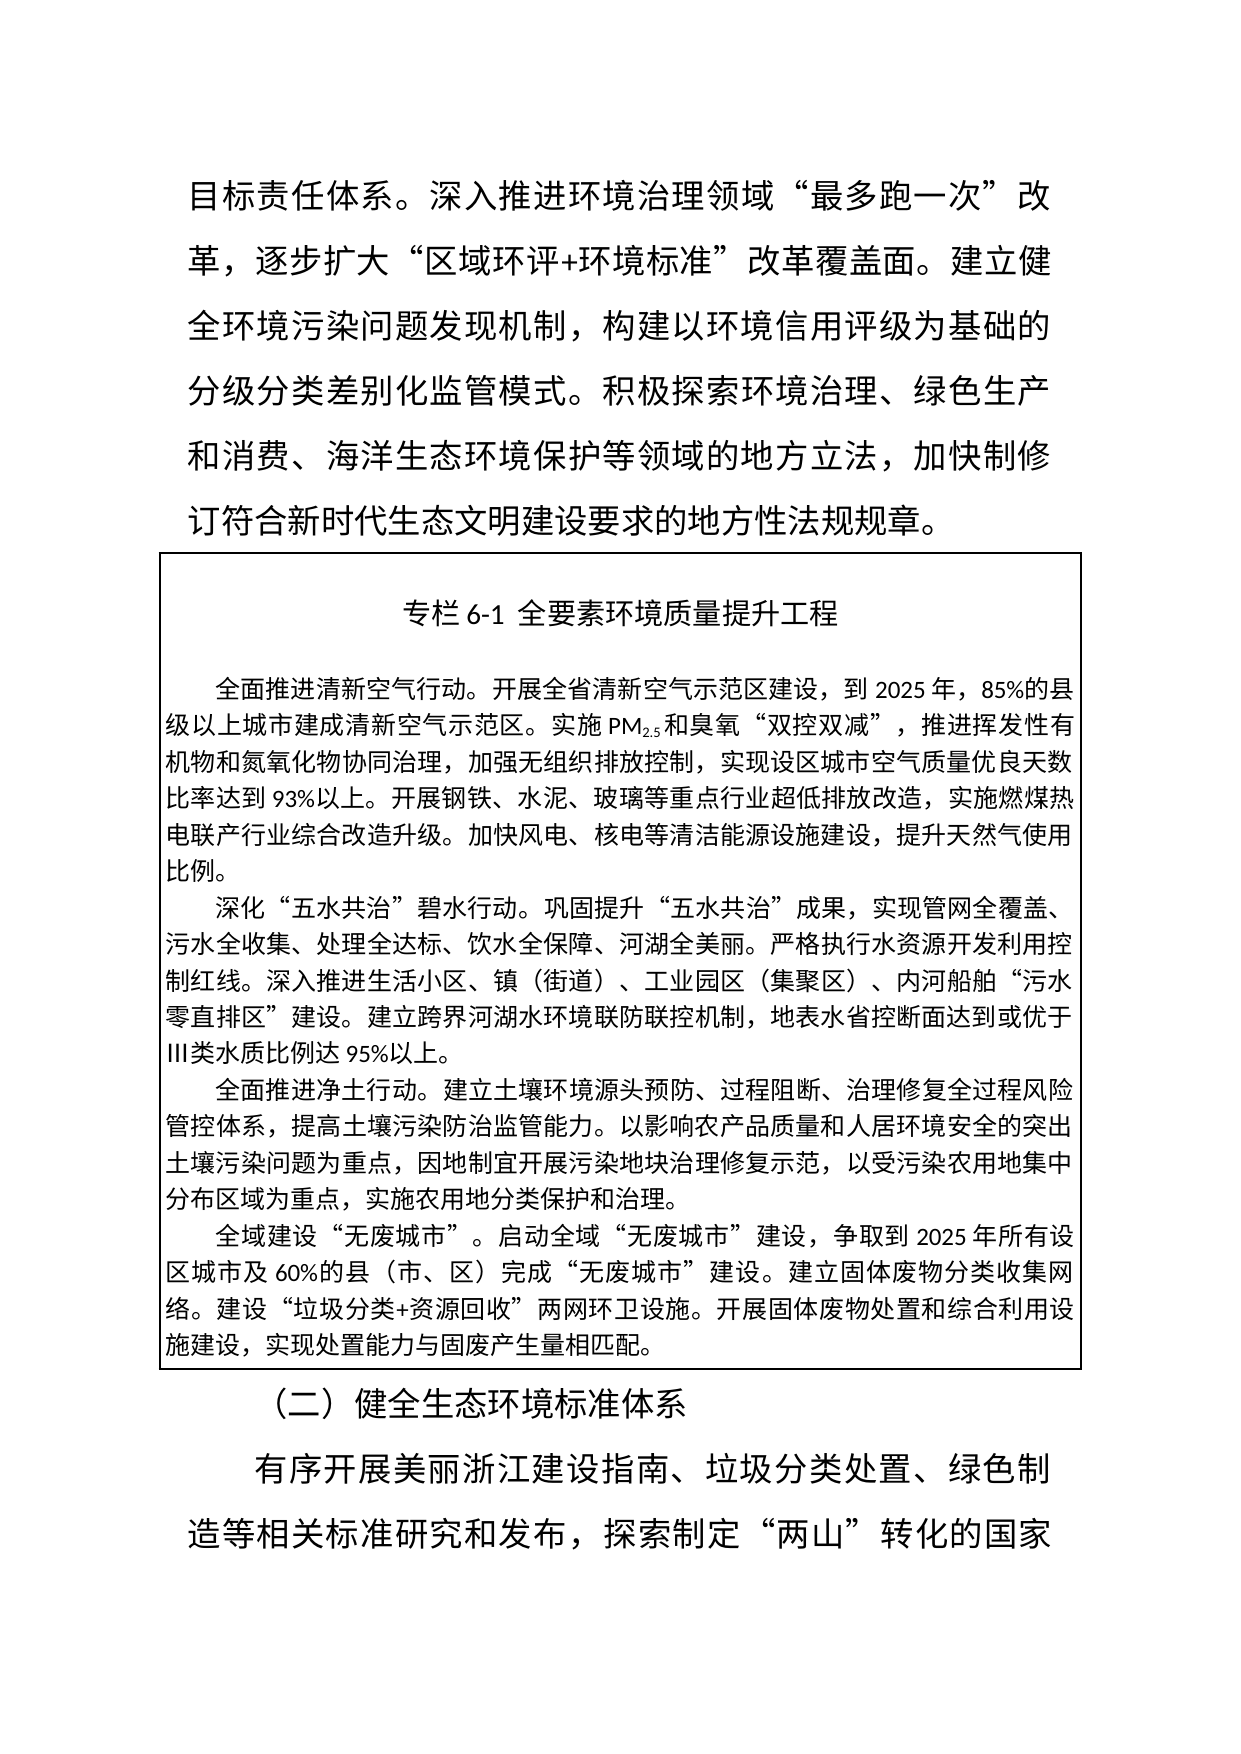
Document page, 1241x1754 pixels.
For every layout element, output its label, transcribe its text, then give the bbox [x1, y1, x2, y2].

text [187, 1435, 1053, 1565]
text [187, 162, 1053, 552]
text （二）健全生态环境标准体系 [187, 1370, 1053, 1435]
table_header 专栏6-1 全要素环境质量提升工程 全面推进清新空气行动。开展全省清新空气示范区建设，到2025年，85%的县级以上城市建成清新空气示范区。实施PM2.5和臭氧“双控双减”，推进挥发性有机物和氮氧化物协同治理，加强无组织排放控制，实现设区城市空气质量优良天数比率达到93%以上。开展钢铁、水泥、玻璃等重点行业超低排放改造，实施燃煤热电联产行业综合改造升级。加快风电、核电等清洁能源设施建设，提升天然气使用比例。 深化“五水共治”碧水行动。巩固提升“五水共治”成果，实现管网全覆盖、污水全收集、处理全达标、饮水全保障、河湖全美丽。严格执行水资源开发利用控制红线。深入推进生活小区、镇（街道）、工业园区（集聚区）、内河船舶“污水零直排区”建设。建立跨界河湖水环境联防联控机制，地表水省控断面达到或优于Ⅲ类水质比例达95%以上。 全面推进净土行动。建立土壤环境源头预防、过程阻断、治理修复全过程风险管控体系，提高土壤污染防治监管能力。以影响农产品质量和人居环境安全的突出土壤污染问题为重点，因地制宜开展污染地块治理修复示范，以受污染农用地集中分布区域为重点，实施农用地分类保护和治理。 全域建设“无废城市”。启动全域“无废城市”建设，争取到2025年所有设区城市及60%的县（市、区）完成“无废城市”建设。建立固体废物分类收集网络。建设“垃圾分类+资源回收”两网环卫设施。开展固体废物处置和综合利用设施建设，实现处置能力与固废产生量相匹配。 [161, 554, 1080, 1368]
